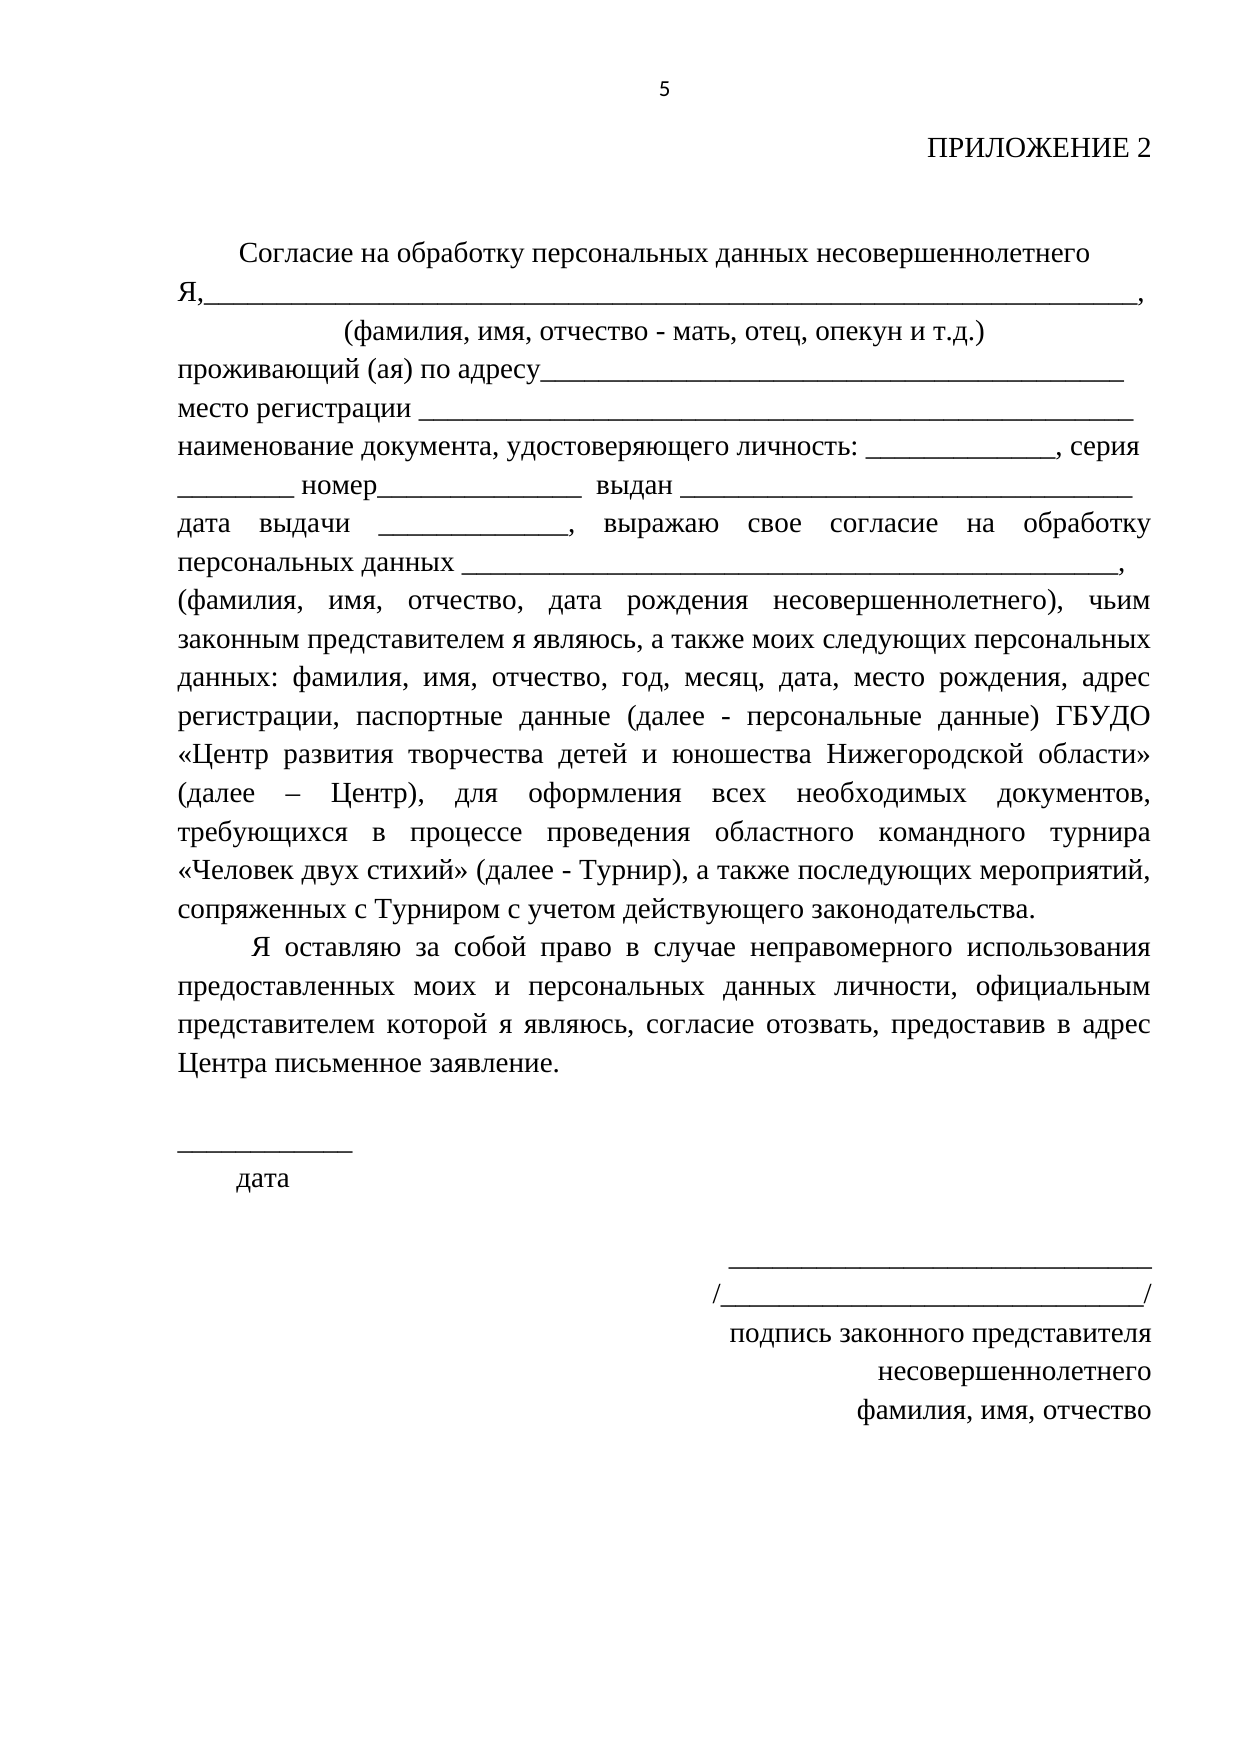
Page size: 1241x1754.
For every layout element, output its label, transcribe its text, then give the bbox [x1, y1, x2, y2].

text _____________________________ [177, 1238, 1152, 1271]
text (фамилия, имя, отчество, дата рождения несовершеннолетнего), чьим законным представителем я являюсь, а также моих следующих персональных данных: фамилия, имя, отчество, год, месяц, дата, место рождения, адрес регистрации, паспортные данные (далее - персональные данные) ГБУДО «Центр развития творчества детей и юношества Нижегородской области» (далее – Центр), для оформления всех необходимых документов, требующихся в процессе проведения областного командного турнира «Человек двух стихий» (далее - Турнир), а также последующих мероприятий, сопряженных с Турниром с учетом действующего законодательства. [177, 582, 1152, 924]
text Я оставляю за собой право в случае неправомерного использования предоставленных моих и персональных данных личности, официальным представителем которой я являюсь, согласие отозвать, предоставив в адрес Центра письменное заявление. [177, 929, 1152, 1078]
text дата [177, 1161, 1152, 1194]
text наименование документа, удостоверяющего личность: _____________, серия ________ номер______________ выдан _______________________________ [177, 428, 1152, 500]
text проживающий (ая) по адресу________________________________________ [177, 351, 1152, 385]
text дата выдачи _____________, выражаю свое согласие на обработку персональных данных _____________________________________________, [177, 505, 1152, 577]
text Я,________________________________________________________________, [177, 274, 1152, 308]
text ____________ [177, 1122, 1152, 1156]
text фамилия, имя, отчество [177, 1392, 1152, 1425]
text (фамилия, имя, отчество - мать, отец, опекун и т.д.) [177, 313, 1152, 346]
text место регистрации _________________________________________________ [177, 390, 1152, 423]
text несовершеннолетнего [177, 1353, 1152, 1387]
text подпись законного представителя [177, 1315, 1152, 1348]
text ПРИЛОЖЕНИЕ 2 [679, 130, 1152, 163]
text Согласие на обработку персональных данных несовершеннолетнего [177, 236, 1152, 269]
text /_____________________________/ [177, 1276, 1152, 1310]
